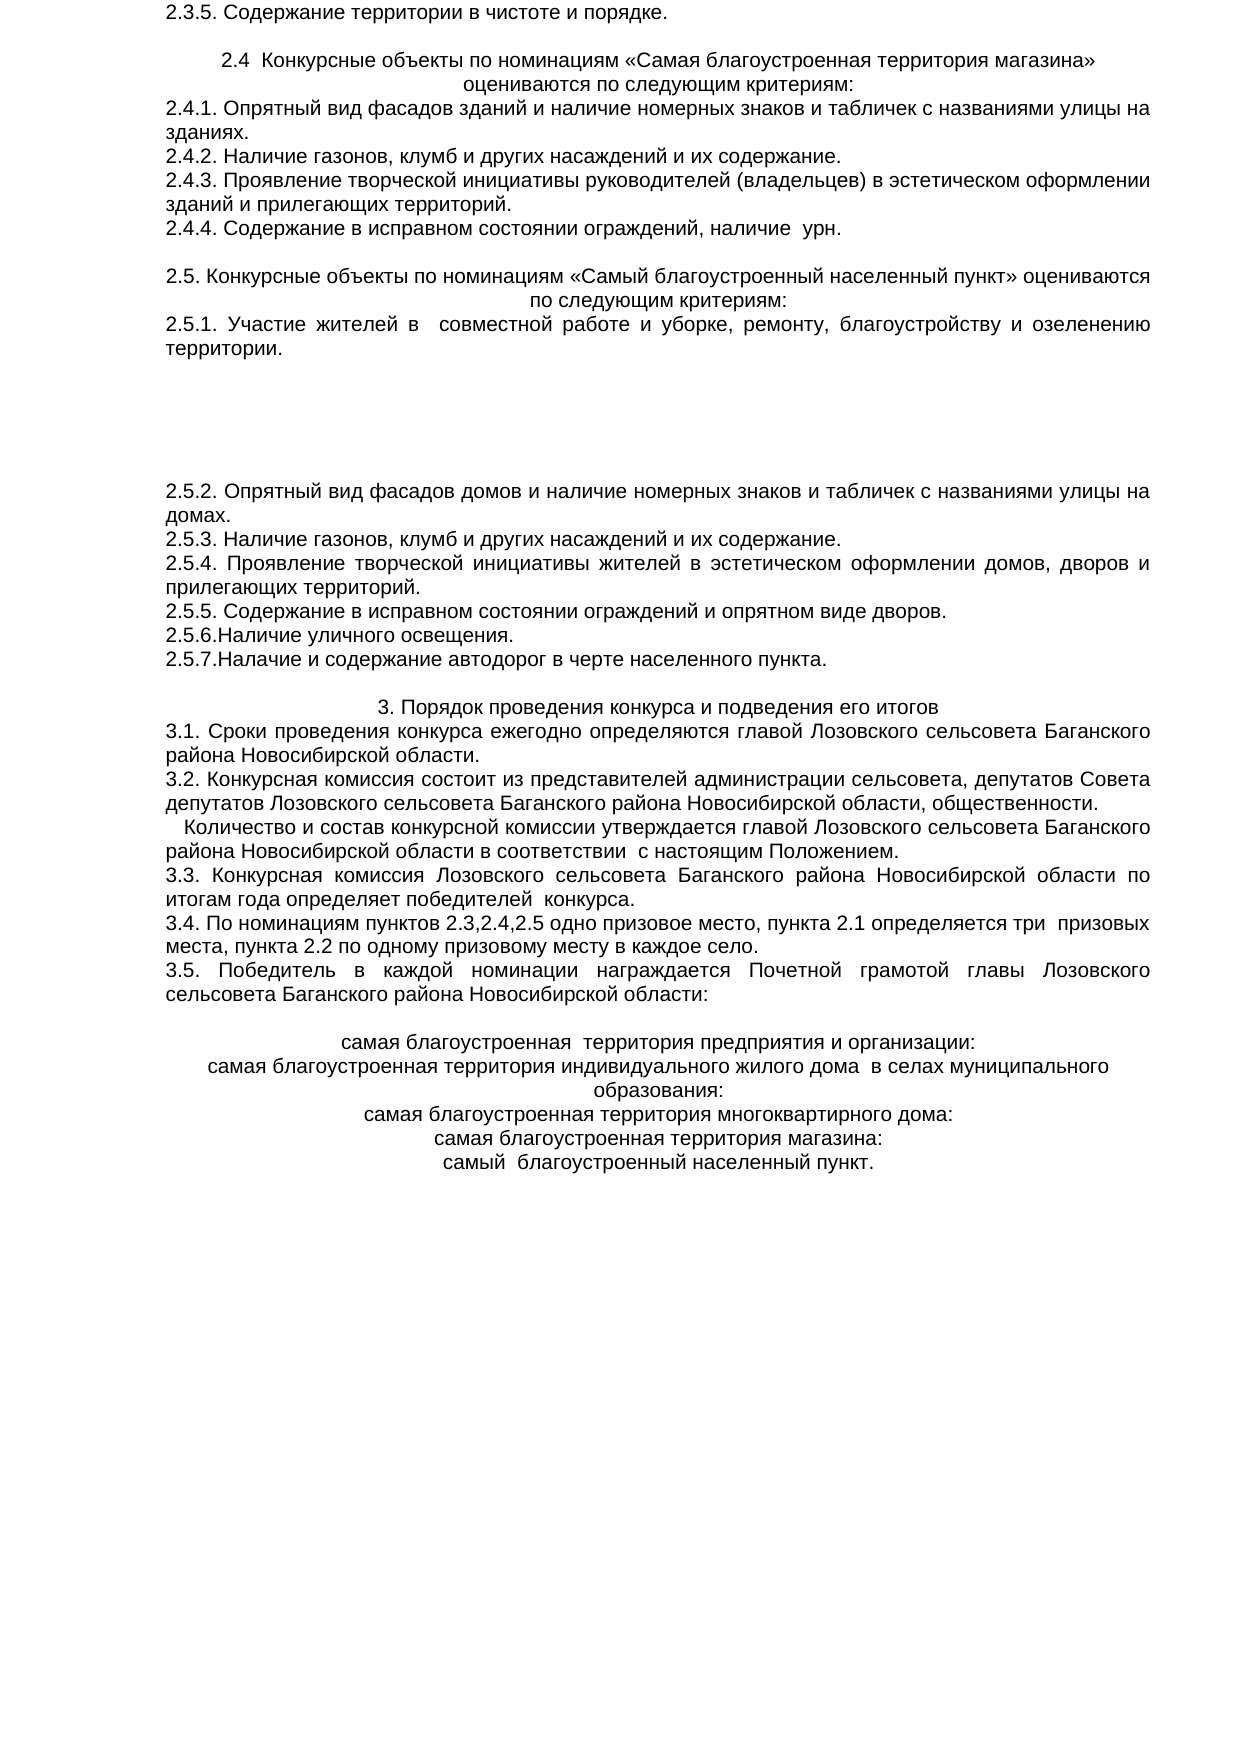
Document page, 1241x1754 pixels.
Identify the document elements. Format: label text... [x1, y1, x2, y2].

text 2.5.5. Содержание в исправном состоянии ограждений и опрятном виде дворов. [165, 599, 1152, 623]
text 2.5.6.Наличие уличного освещения. [165, 623, 1152, 647]
text 3.3. Конкурсная комиссия Лозовского сельсовета Баганского района Новосибирской области по итогам года определяет победителей конкурса. [165, 862, 1152, 910]
text 2.5.4. Проявление творческой инициативы жителей в эстетическом оформлении домов, дворов и прилегающих территорий. [165, 551, 1152, 599]
text 3.5. Победитель в каждой номинации награждается Почетной грамотой главы Лозовского сельсовета Баганского района Новосибирской области: [165, 958, 1152, 1006]
text Количество и состав конкурсной комиссии утверждается главой Лозовского сельсовета Баганского района Новосибирской области в соответствии с настоящим Положением. [165, 814, 1152, 862]
text 2.5.7.Налачие и содержание автодорог в черте населенного пункта. [165, 647, 1152, 671]
text 3.2. Конкурсная комиссия состоит из представителей администрации сельсовета, депутатов Совета депутатов Лозовского сельсовета Баганского района Новосибирской области, общественности. [165, 767, 1152, 814]
text самая благоустроенная территория предприятия и организации: [165, 1030, 1152, 1054]
text 2.4.4. Содержание в исправном состоянии ограждений, наличие урн. [165, 216, 1152, 239]
text 2.5.3. Наличие газонов, клумб и других насаждений и их содержание. [165, 527, 1152, 551]
text 2.4.1. Опрятный вид фасадов зданий и наличие номерных знаков и табличек с названиями улицы на зданиях. [165, 96, 1152, 144]
text 2.5.2. Опрятный вид фасадов домов и наличие номерных знаков и табличек с названиями улицы на домах. [165, 479, 1152, 527]
text 2.5.1. Участие жителей в совместной работе и уборке, ремонту, благоустройству и озеленению территории. [165, 311, 1152, 359]
text 3. Порядок проведения конкурса и подведения его итогов [165, 695, 1152, 719]
text 2.4.3. Проявление творческой инициативы руководителей (владельцев) в эстетическом оформлении зданий и прилегающих территорий. [165, 168, 1152, 216]
text самая благоустроенная территория индивидуального жилого дома в селах муниципального образования: [165, 1054, 1152, 1102]
text 2.5. Конкурсные объекты по номинациям «Самый благоустроенный населенный пункт» оцениваются по следующим критериям: [165, 263, 1152, 311]
text самая благоустроенная территория магазина: [165, 1126, 1152, 1150]
text самый благоустроенный населенный пункт. [165, 1150, 1152, 1174]
text 3.4. По номинациям пунктов 2.3,2.4,2.5 одно призовое место, пункта 2.1 определяется три призовых места, пункта 2.2 по одному призовому месту в каждое село. [165, 910, 1152, 958]
text 2.4.2. Наличие газонов, клумб и других насаждений и их содержание. [165, 144, 1152, 168]
text 2.4 Конкурсные объекты по номинациям «Самая благоустроенная территория магазина» оцениваются по следующим критериям: [165, 48, 1152, 96]
text 3.1. Сроки проведения конкурса ежегодно определяются главой Лозовского сельсовета Баганского района Новосибирской области. [165, 719, 1152, 767]
text 2.3.5. Содержание территории в чистоте и порядке. [165, 0, 1152, 24]
text самая благоустроенная территория многоквартирного дома: [165, 1102, 1152, 1126]
